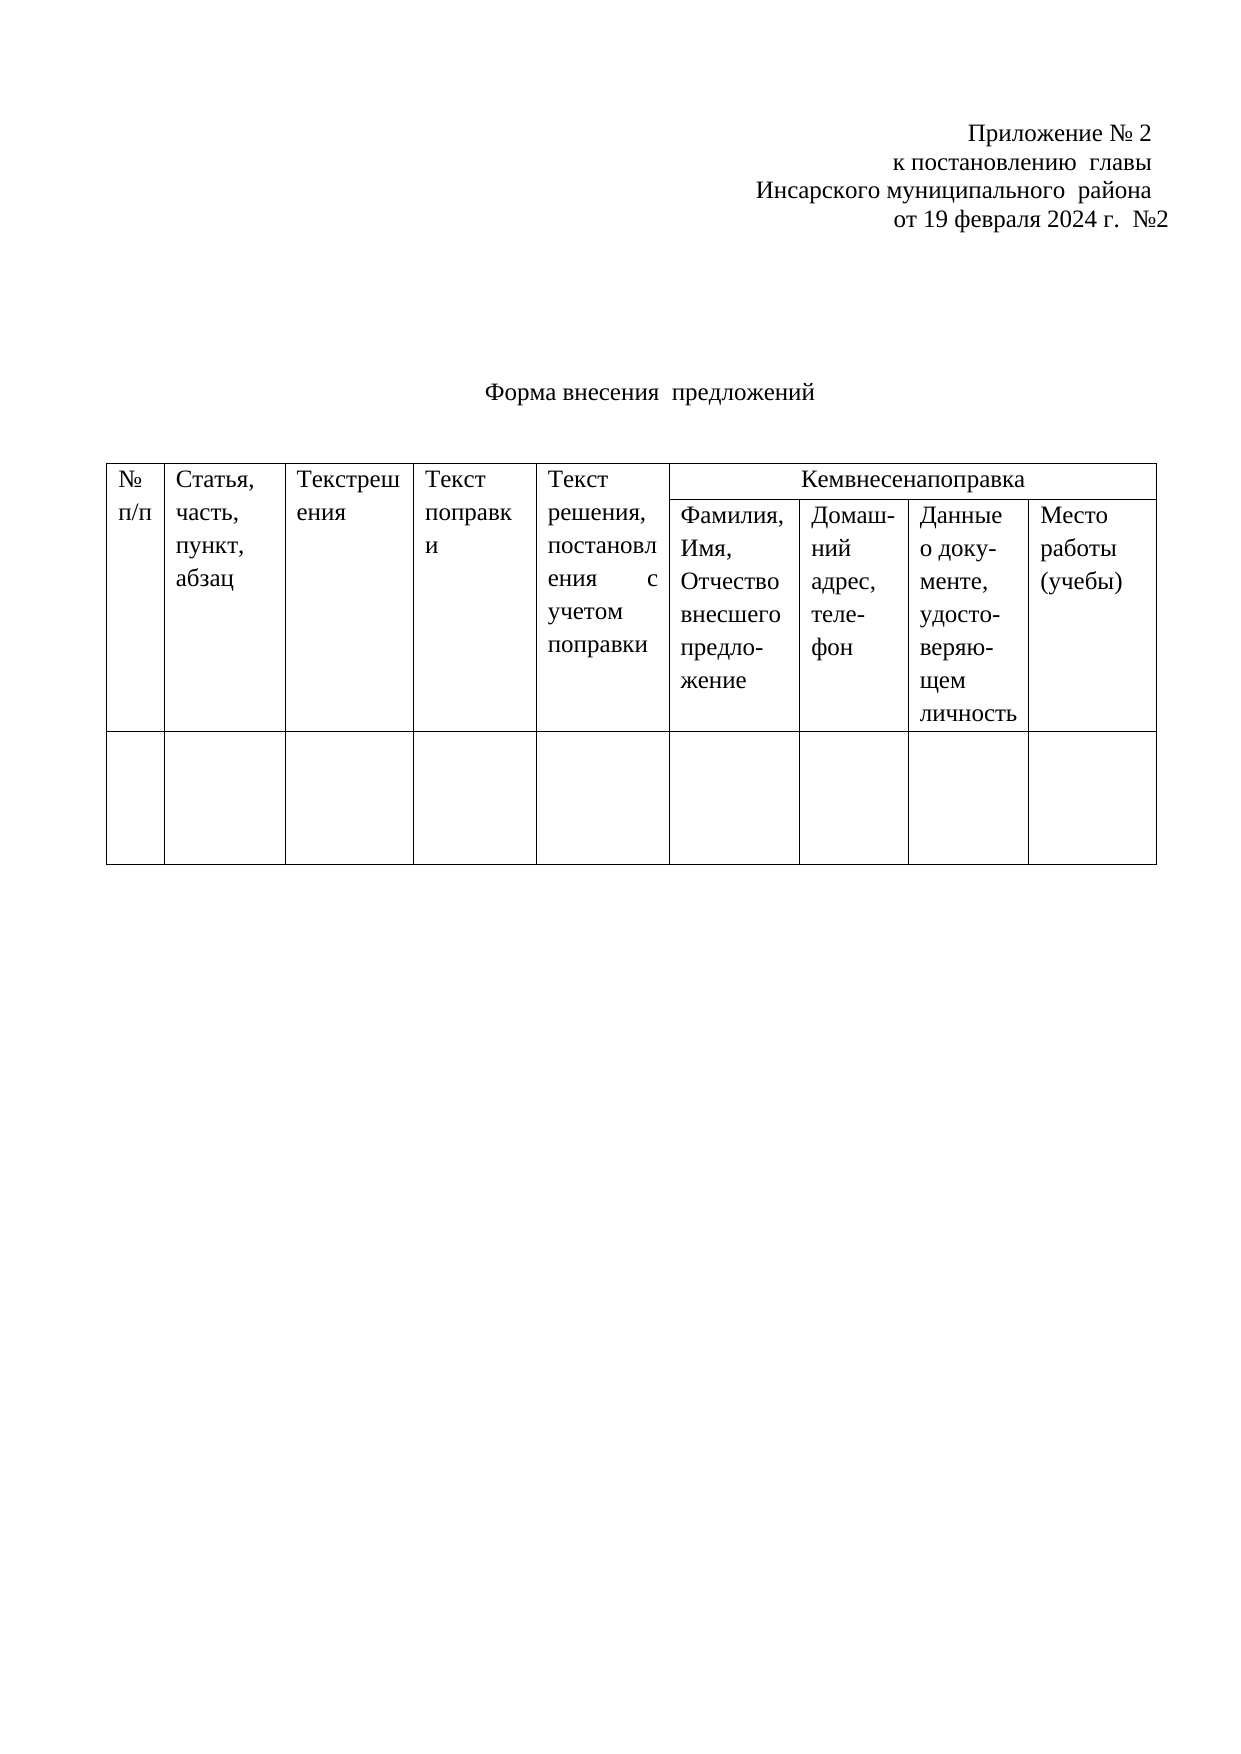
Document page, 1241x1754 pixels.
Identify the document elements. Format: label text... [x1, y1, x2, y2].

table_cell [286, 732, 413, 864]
text Форма внесения предложений [118, 377, 1181, 406]
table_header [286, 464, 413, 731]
text Инсарского муниципального района [118, 176, 1152, 204]
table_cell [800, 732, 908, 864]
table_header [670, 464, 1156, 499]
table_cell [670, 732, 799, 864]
text от 19 февраля 2024 г.. №20 [118, 204, 1181, 233]
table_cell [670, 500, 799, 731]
text Приложение № 2 [118, 118, 1152, 147]
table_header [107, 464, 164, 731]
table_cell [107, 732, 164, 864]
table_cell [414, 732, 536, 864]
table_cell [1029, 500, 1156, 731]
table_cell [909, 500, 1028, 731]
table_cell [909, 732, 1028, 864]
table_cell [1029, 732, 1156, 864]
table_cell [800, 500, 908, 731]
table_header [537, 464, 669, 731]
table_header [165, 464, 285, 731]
text к постановлению главы [118, 147, 1152, 176]
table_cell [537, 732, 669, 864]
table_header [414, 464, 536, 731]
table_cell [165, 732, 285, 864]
